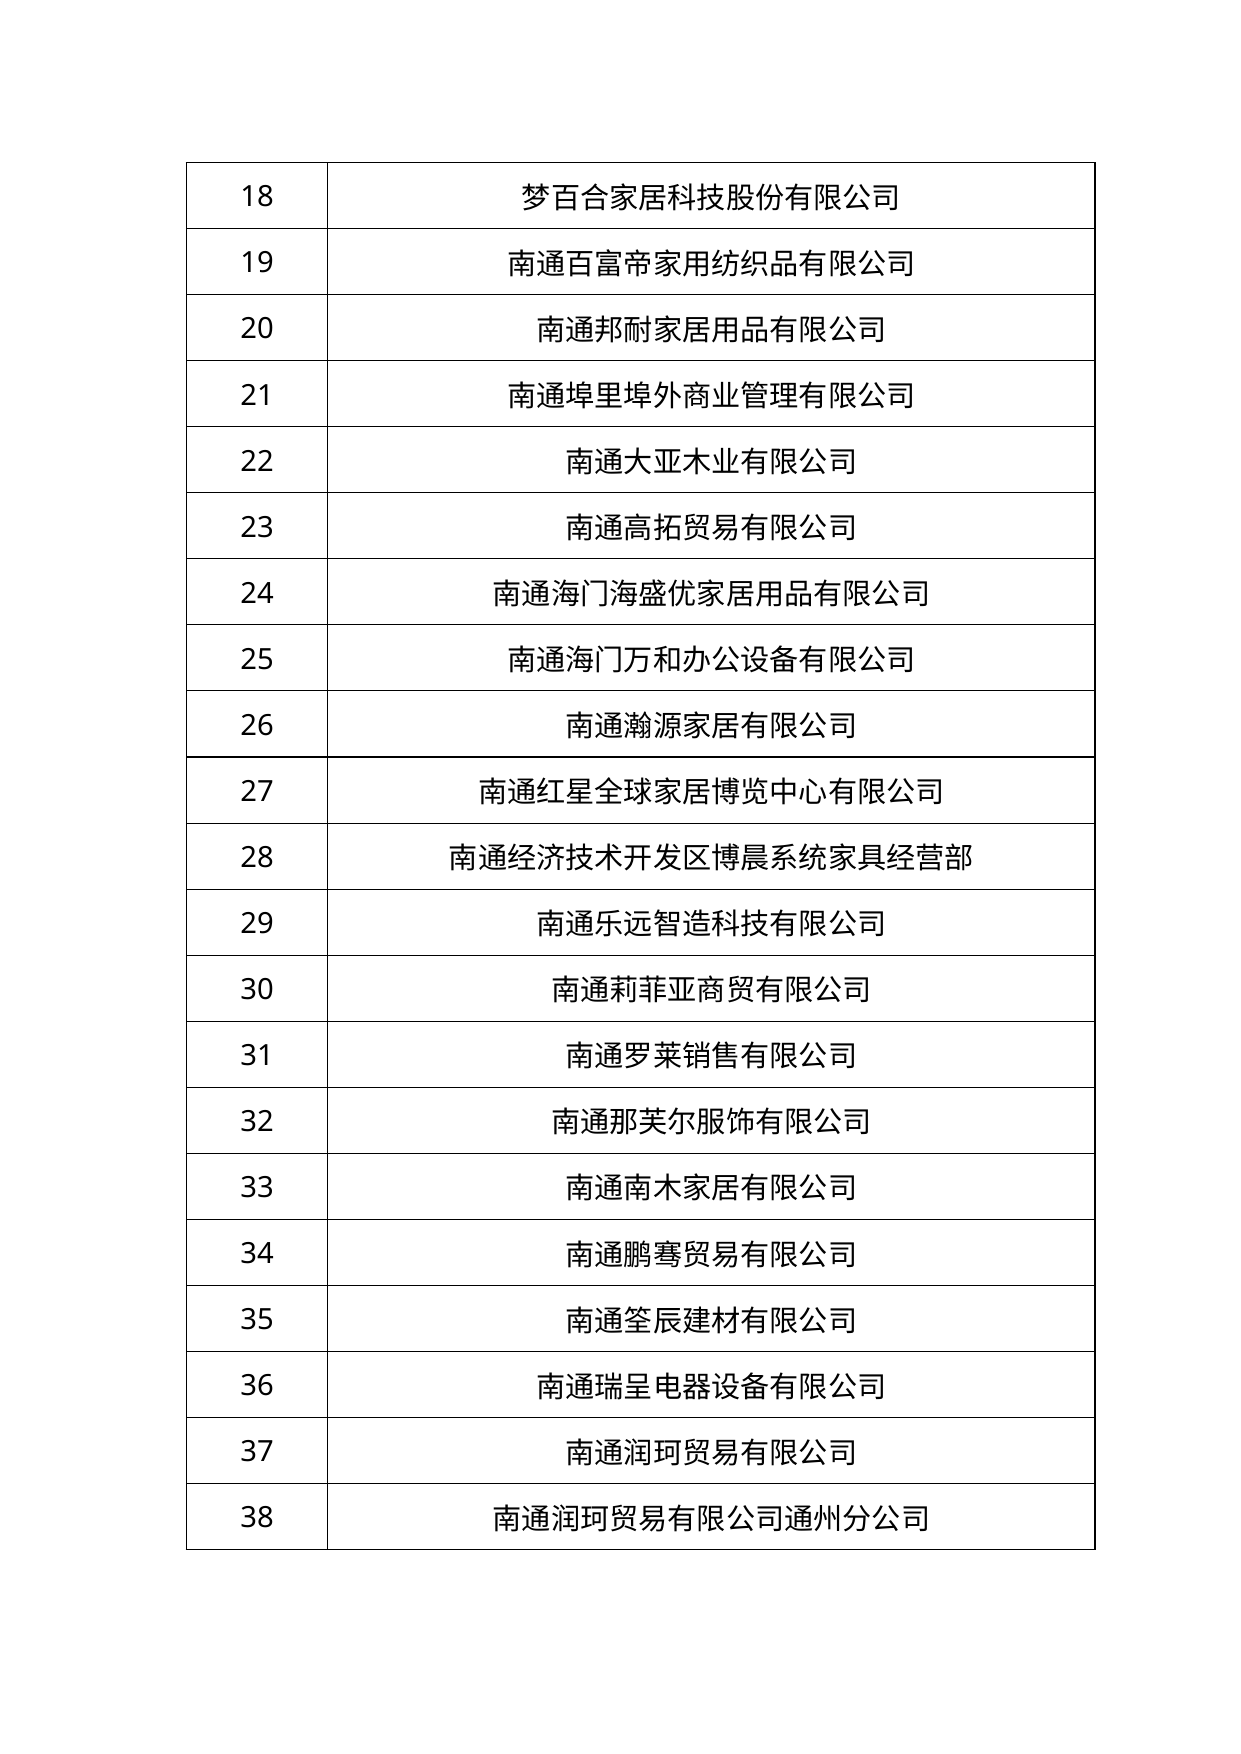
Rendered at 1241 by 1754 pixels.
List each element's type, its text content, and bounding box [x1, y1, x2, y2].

table_cell 36 [187, 1352, 327, 1417]
table_cell 33 [187, 1154, 327, 1219]
table_cell 18 [187, 163, 327, 228]
table_cell 梦百合家居科技股份有限公司 [328, 163, 1094, 228]
table_cell 南通大亚木业有限公司 [328, 427, 1094, 492]
table_cell 南通南木家居有限公司 [328, 1154, 1094, 1219]
table_cell 南通海门海盛优家居用品有限公司 [328, 559, 1094, 624]
table_cell 南通罗莱销售有限公司 [328, 1022, 1094, 1087]
table_cell 南通经济技术开发区博晨系统家具经营部 [328, 824, 1094, 888]
table_cell 31 [187, 1022, 327, 1087]
table_cell 南通筌辰建材有限公司 [328, 1286, 1094, 1351]
table_cell 南通邦耐家居用品有限公司 [328, 295, 1094, 360]
table_cell 20 [187, 295, 327, 360]
table_cell 21 [187, 361, 327, 426]
table_cell 南通海门万和办公设备有限公司 [328, 625, 1094, 690]
table_cell 南通那芙尔服饰有限公司 [328, 1088, 1094, 1153]
table_cell 南通鹏骞贸易有限公司 [328, 1220, 1094, 1285]
table_cell 27 [187, 758, 327, 822]
table_cell 23 [187, 493, 327, 558]
table_cell 南通莉菲亚商贸有限公司 [328, 956, 1094, 1021]
table_cell 南通百富帝家用纺织品有限公司 [328, 229, 1094, 294]
table_cell 南通瑞呈电器设备有限公司 [328, 1352, 1094, 1417]
table_cell 南通瀚源家居有限公司 [328, 691, 1094, 756]
table_cell 南通润珂贸易有限公司通州分公司 [328, 1484, 1094, 1549]
table_cell 35 [187, 1286, 327, 1351]
table_cell 南通润珂贸易有限公司 [328, 1418, 1094, 1483]
table_cell 19 [187, 229, 327, 294]
table_cell 38 [187, 1484, 327, 1549]
table_cell 30 [187, 956, 327, 1021]
table_cell 25 [187, 625, 327, 690]
table_cell 32 [187, 1088, 327, 1153]
table_cell 南通红星全球家居博览中心有限公司 [328, 758, 1094, 822]
table_cell 26 [187, 691, 327, 756]
table_cell 22 [187, 427, 327, 492]
table_cell 28 [187, 824, 327, 888]
table_cell 南通埠里埠外商业管理有限公司 [328, 361, 1094, 426]
table_cell 29 [187, 890, 327, 954]
table_cell 南通乐远智造科技有限公司 [328, 890, 1094, 954]
table_cell 南通高拓贸易有限公司 [328, 493, 1094, 558]
table_cell 37 [187, 1418, 327, 1483]
table_cell 34 [187, 1220, 327, 1285]
table_cell 24 [187, 559, 327, 624]
